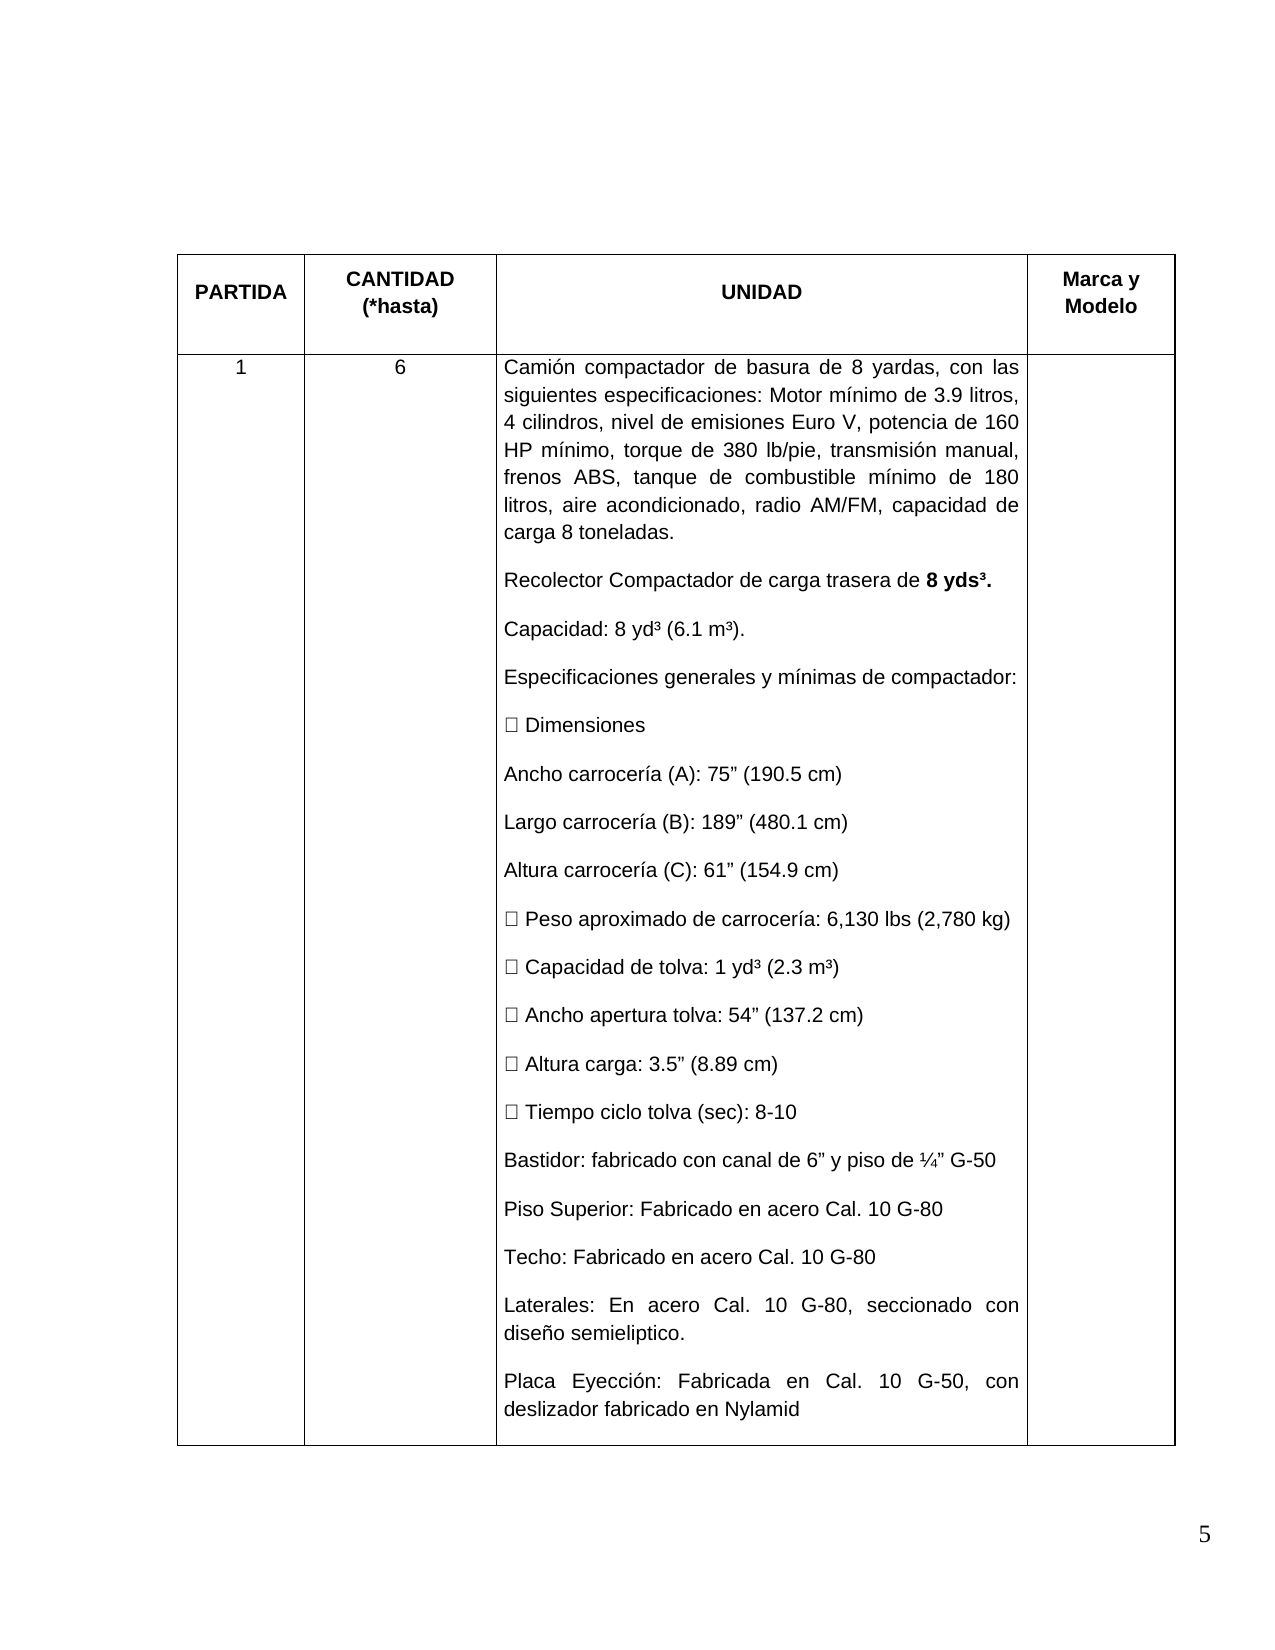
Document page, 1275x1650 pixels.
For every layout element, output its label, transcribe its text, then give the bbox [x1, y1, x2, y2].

table_header Marca y Modelo [1028, 255, 1174, 354]
table_cell [1028, 355, 1174, 1445]
table_header PARTIDA [178, 255, 304, 354]
table_header UNIDAD [497, 255, 1027, 354]
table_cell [497, 355, 1027, 1445]
table_cell 1 [178, 355, 304, 1445]
table_header CANTIDAD (*hasta) [305, 255, 496, 354]
table_cell 6 [305, 355, 496, 1445]
